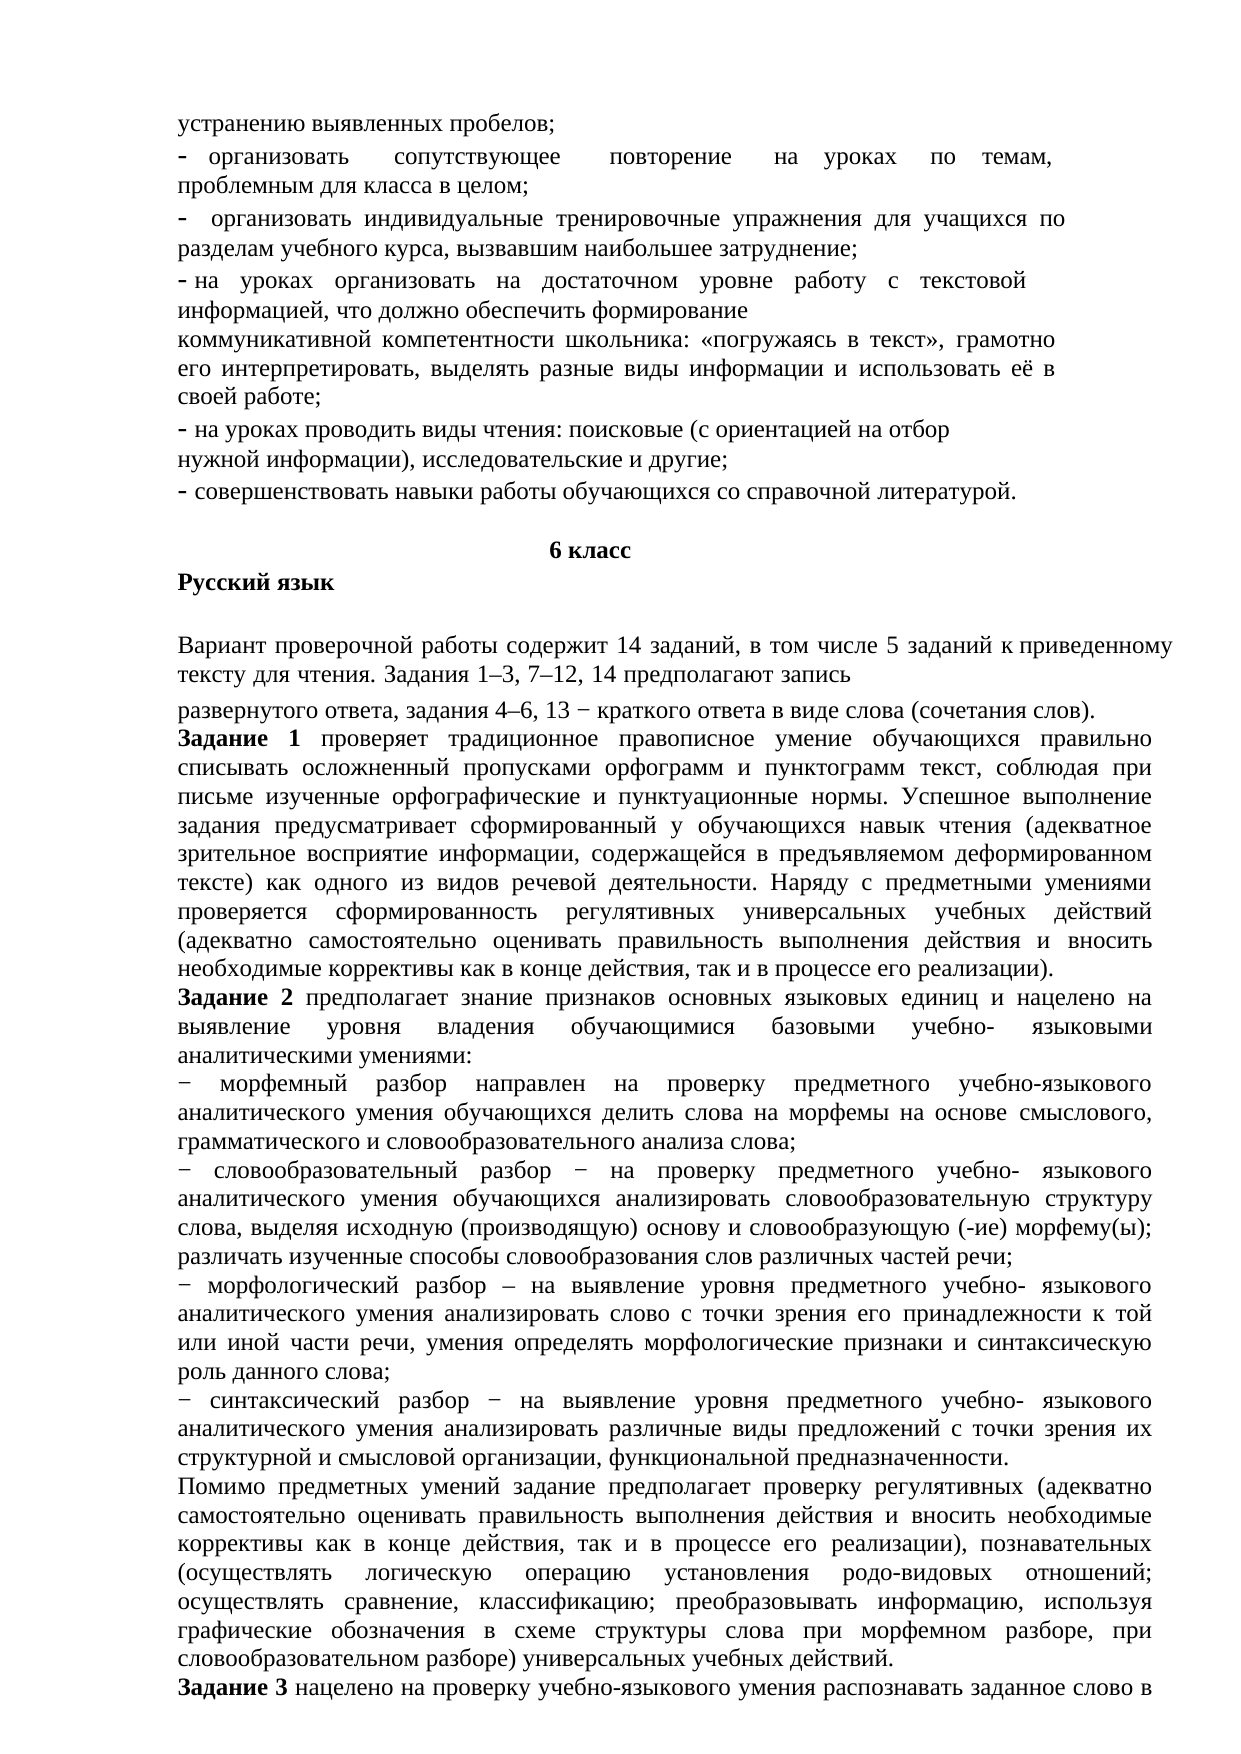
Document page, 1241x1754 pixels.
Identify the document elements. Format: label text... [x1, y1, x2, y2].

text − словообразовательный разбор − на проверку предметного учебно- языкового аналитического умения обучающихся анализировать словообразовательную структуру слова, выделяя исходную (производящую) основу и словообразующую (-ие) морфему(ы); различать изученные способы словообразования слов различных частей речи; [177, 1155, 1152, 1270]
list совершенствовать навыки работы обучающихся со справочной литературой. [177, 473, 1176, 506]
text Задание 1 проверяет традиционное правописное умение обучающихся правильно списывать осложненный пропусками орфограмм и пунктограмм текст, соблюдая при письме изученные орфографические и пунктуационные нормы. Успешное выполнение задания предусматривает сформированный у обучающихся навык чтения (адекватное зрительное восприятие информации, содержащейся в предъявляемом деформированном тексте) как одного из видов речевой деятельности. Наряду с предметными умениями проверяется сформированность регулятивных универсальных учебных действий (адекватно самостоятельно оценивать правильность выполнения действия и вносить необходимые коррективы как в конце действия, так и в процессе его реализации). [177, 723, 1152, 982]
text − морфемный разбор направлен на проверку предметного учебно-языкового аналитического умения обучающихся делить слова на морфемы на основе смыслового, грамматического и словообразовательного анализа слова; [177, 1068, 1152, 1155]
text Задание 2 предполагает знание признаков основных языковых единиц и нацелено на выявление уровня владения обучающимися базовыми учебно- языковыми аналитическими умениями: [177, 982, 1152, 1068]
text − морфологический разбор – на выявление уровня предметного учебно- языкового аналитического умения анализировать слово с точки зрения его принадлежности к той или иной части речи, умения определять морфологические признаки и синтаксическую роль данного слова; [177, 1270, 1152, 1385]
list организовать сопутствующее повторение на уроках по темам, проблемным для класса в целом; [177, 137, 1065, 199]
text Русский язык [177, 564, 1176, 597]
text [177, 1672, 1152, 1701]
text Вариант проверочной работы содержит 14 заданий, в том числе 5 заданий к приведенному тексту для чтения. Задания 1–3, 7–12, 14 предполагают запись [177, 630, 1176, 688]
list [177, 108, 998, 137]
text Помимо предметных умений задание предполагает проверку регулятивных (адекватно самостоятельно оценивать правильность выполнения действия и вносить необходимые коррективы как в конце действия, так и в процессе его реализации), познавательных (осуществлять логическую операцию установления родо-видовых отношений; осуществлять сравнение, классификацию; преобразовывать информацию, используя графические обозначения в схеме структуры слова при морфемном разборе, при словообразовательном разборе) универсальных учебных действий. [177, 1471, 1152, 1672]
text − синтаксический разбор − на выявление уровня предметного учебно- языкового аналитического умения анализировать различные виды предложений с точки зрения их структурной и смысловой организации, функциональной предназначенности. [177, 1385, 1152, 1471]
list на уроках организовать на достаточном уровне работу с текстовой информацией, что должно обеспечить формирование [177, 262, 1027, 324]
text развернутого ответа, задания 4–6, 13 − краткого ответа в виде слова (сочетания слов). [177, 695, 1152, 723]
list организовать индивидуальные тренировочные упражнения для учащихся по разделам учебного курса, вызвавшим наибольшее затруднение; [177, 199, 1065, 262]
text коммуникативной компетентности школьника: «погружаясь в текст», грамотно его интерпретировать, выделять разные виды информации и использовать её в своей работе; [177, 324, 1055, 410]
subtitle 6 класс [549, 535, 1176, 564]
list на уроках проводить виды чтения: поисковые (с ориентацией на отбор нужной информации), исследовательские и другие; [177, 410, 998, 472]
